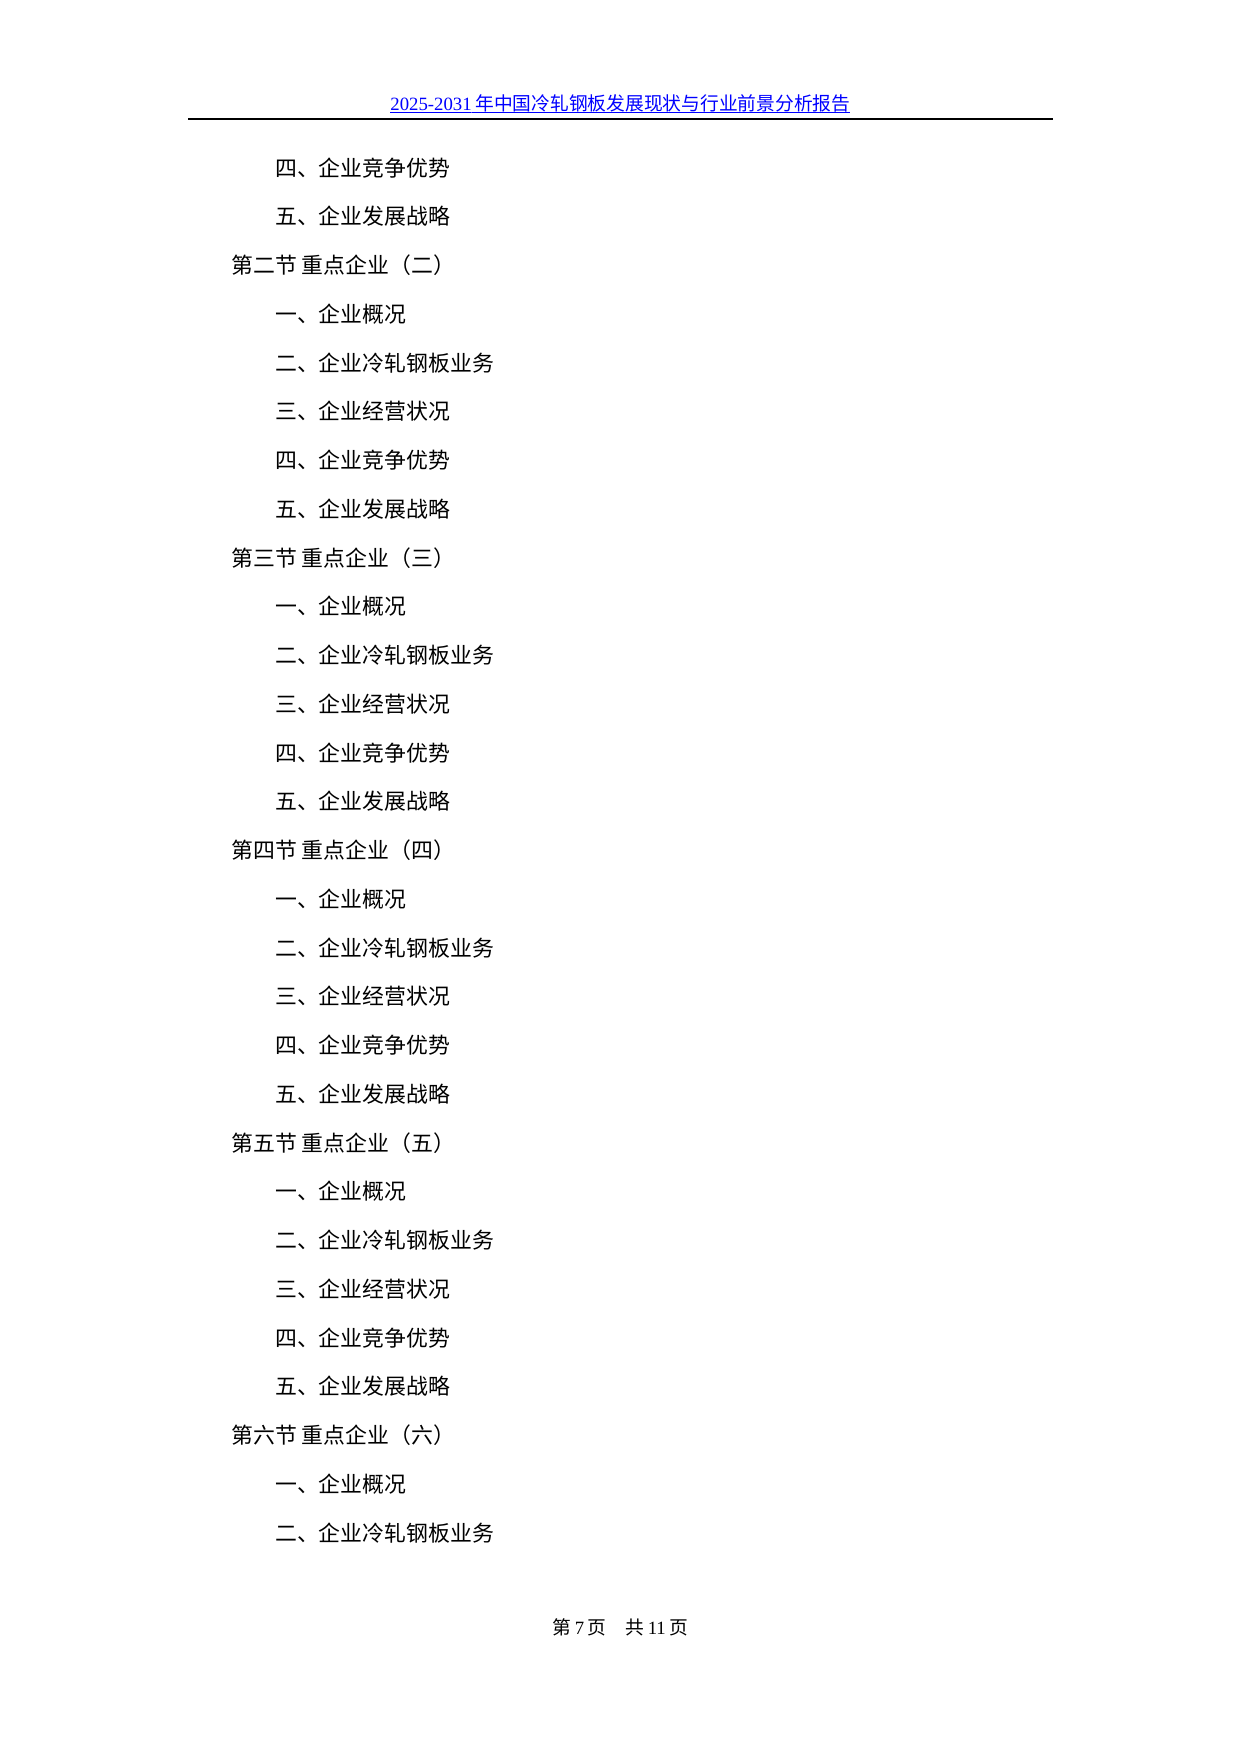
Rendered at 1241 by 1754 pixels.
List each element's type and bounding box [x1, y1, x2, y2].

text [187, 150, 1053, 1548]
